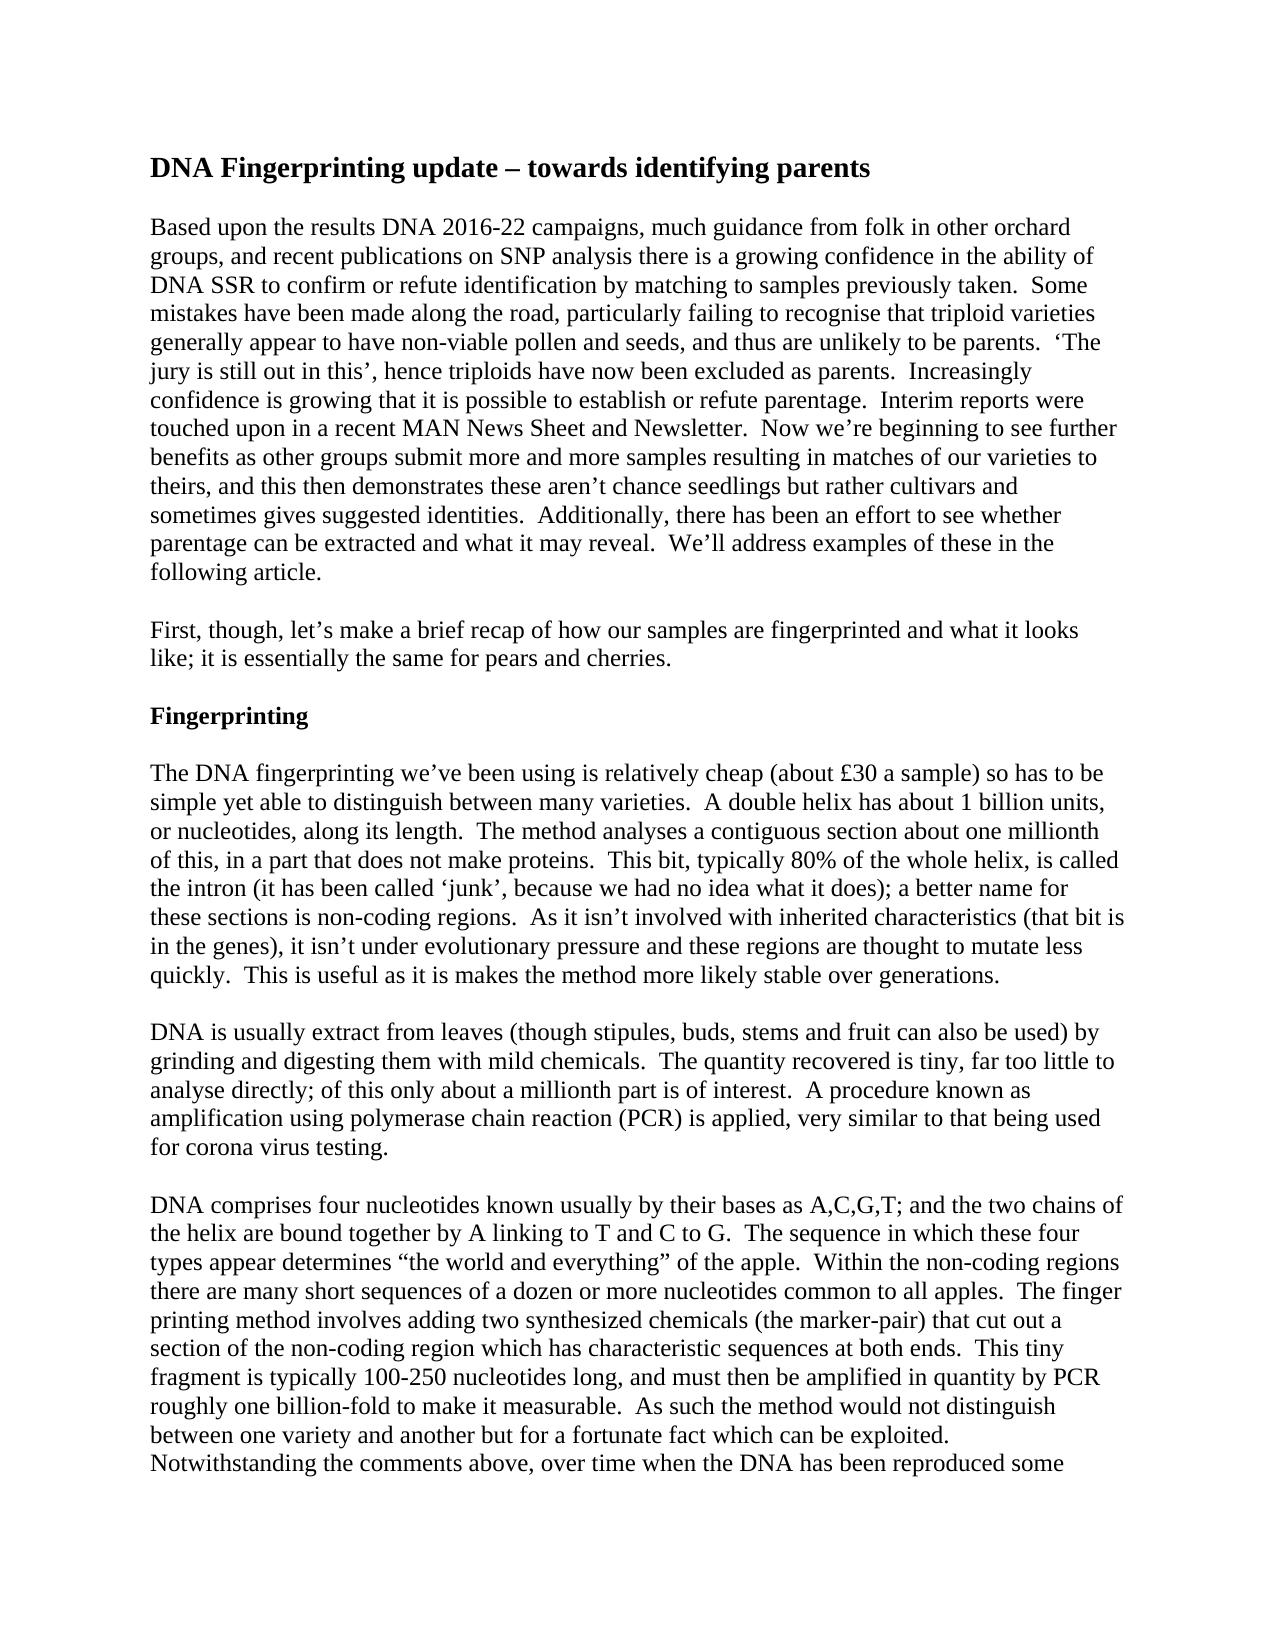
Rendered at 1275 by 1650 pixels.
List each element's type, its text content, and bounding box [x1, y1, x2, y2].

text Fingerprinting [150, 701, 1125, 730]
text The DNA fingerprinting we’ve been using is relatively cheap (about £30 a sample) so has to be simple yet able to distinguish between many varieties. A double helix has about 1 billion units, or nucleotides, along its length. The method analyses a contiguous section about one millionth of this, in a part that does not make proteins. This bit, typically 80% of the whole helix, is called the intron (it has been called ‘junk’, because we had no idea what it does); a better name for these sections is non-coding regions. As it isn’t involved with inherited characteristics (that bit is in the genes), it isn’t under evolutionary pressure and these regions are thought to mutate less quickly. This is useful as it is makes the method more likely stable over generations. [150, 758, 1125, 988]
text Based upon the results DNA 2016-22 campaigns, much guidance from folk in other orchard groups, and recent publications on SNP analysis there is a growing confidence in the ability of DNA SSR to confirm or refute identification by matching to samples previously taken. Some mistakes have been made along the road, particularly failing to recognise that triploid varieties generally appear to have non-viable pollen and seeds, and thus are unlikely to be parents. ‘The jury is still out in this’, hence triploids have now been excluded as parents. Increasingly confidence is growing that it is possible to establish or refute parentage. Interim reports were touched upon in a recent MAN News Sheet and Newsletter. Now we’re beginning to see further benefits as other groups submit more and more samples resulting in matches of our varieties to theirs, and this then demonstrates these aren’t chance seedlings but rather cultivars and sometimes gives suggested identities. Additionally, there has been an effort to see whether parentage can be extracted and what it may reveal. We’ll address examples of these in the following article. [150, 212, 1125, 586]
text DNA Fingerprinting update – towards identifying parents [150, 150, 1125, 183]
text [150, 1190, 1125, 1477]
text First, though, let’s make a brief recap of how our samples are fingerprinted and what it looks like; it is essentially the same for pears and cherries. [150, 615, 1125, 672]
text DNA is usually extract from leaves (though stipules, buds, stems and fruit can also be used) by grinding and digesting them with mild chemicals. The quantity recovered is tiny, far too little to analyse directly; of this only about a millionth part is of interest. A procedure known as amplification using polymerase chain reaction (PCR) is applied, very similar to that being used for corona virus testing. [150, 1017, 1125, 1161]
